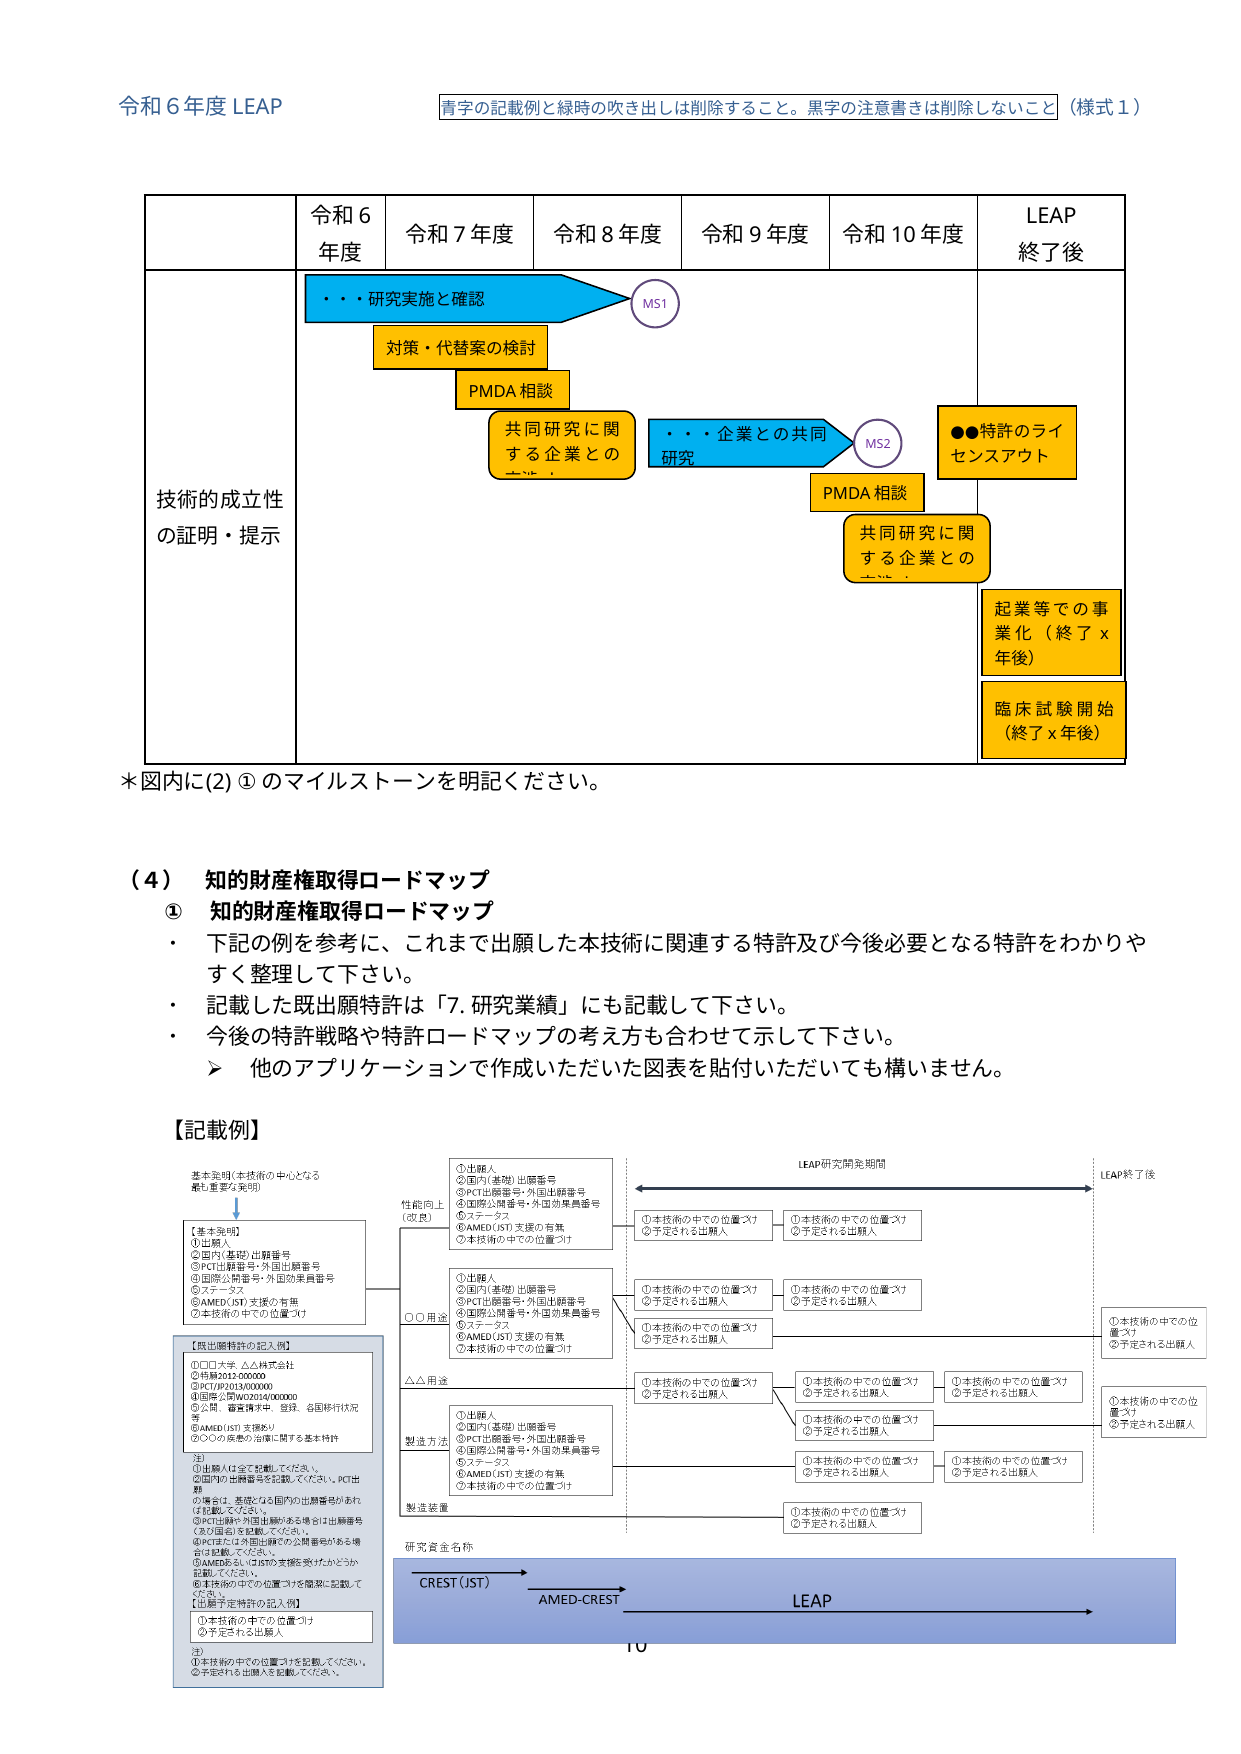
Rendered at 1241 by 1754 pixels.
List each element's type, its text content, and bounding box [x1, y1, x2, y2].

table_cell 技術的成立性の証明・提示 [146, 271, 295, 763]
list 他のアプリケーションで作成いただいた図表を貼付いただいても構いません。 [206, 1051, 1152, 1082]
picture [172, 1153, 1207, 1688]
text 【記載例】 [162, 1113, 1152, 1145]
list 知的財産権取得ロードマップ [118, 863, 1152, 895]
list 記載した既出願特許は「7. 研究業績」にも記載して下さい。 [162, 988, 1152, 1020]
table_cell v [297, 271, 977, 763]
table_header 令和8年度 [534, 196, 681, 269]
table_cell [978, 271, 1124, 763]
list 下記の例を参考に、これまで出願した本技術に関連する特許及び今後必要となる特許をわかりやすく整理して下さい。 [162, 926, 1152, 988]
text ＊図内に(2) ①のマイルストーンを明記ください。 [118, 765, 1152, 796]
table_header 令和6年度 [297, 196, 385, 269]
list 今後の特許戦略や特許ロードマップの考え方も合わせて示して下さい。 [162, 1020, 1152, 1051]
table_header 令和10年度 [830, 196, 977, 269]
table_header 令和9年度 [682, 196, 829, 269]
list 知的財産権取得ロードマップ [164, 895, 1152, 926]
table_header LEAP 終了後 [978, 196, 1124, 269]
table_header [146, 196, 295, 269]
table_header 令和7年度 [386, 196, 533, 269]
